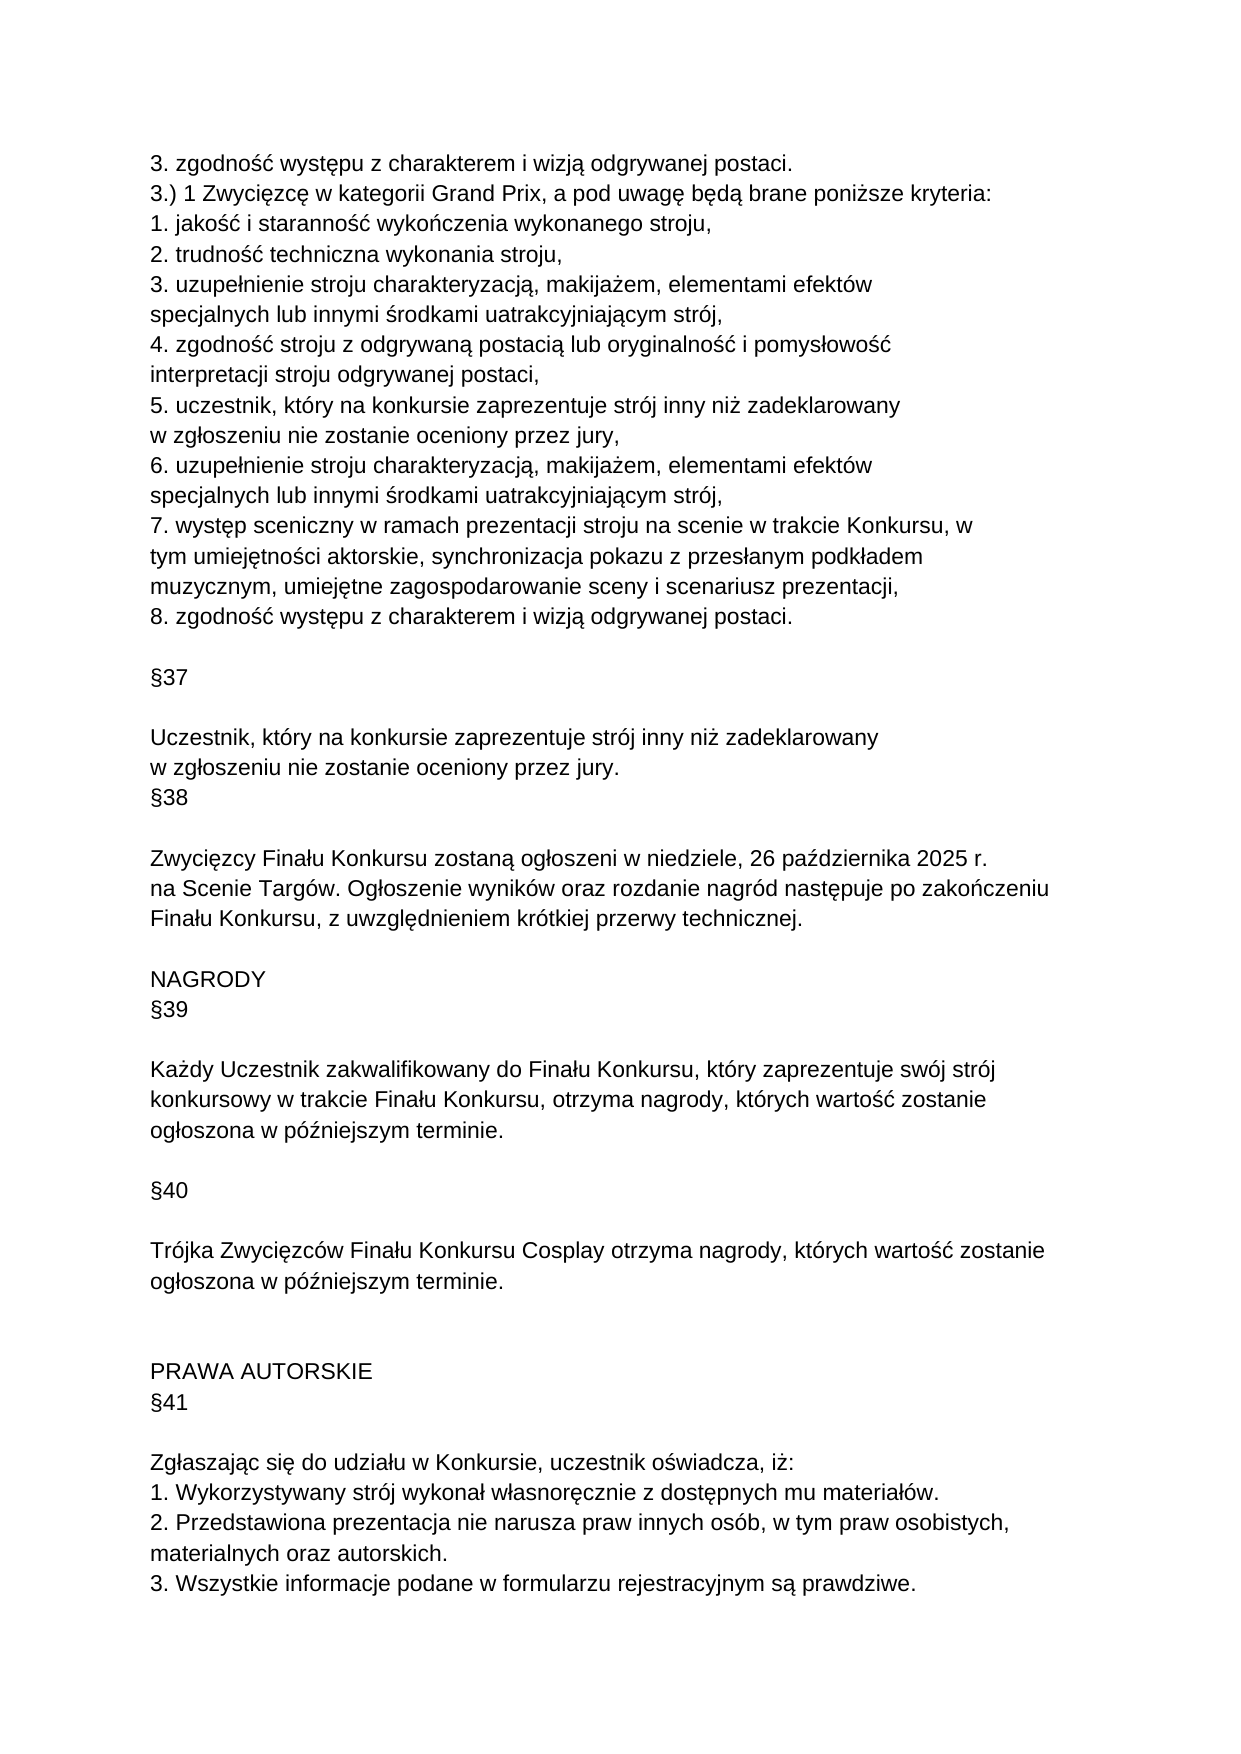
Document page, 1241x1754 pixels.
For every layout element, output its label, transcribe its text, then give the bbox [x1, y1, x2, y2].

text muzycznym, umiejętne zagospodarowanie sceny i scenariusz prezentacji, [150, 573, 1090, 599]
text Uczestnik, który na konkursie zaprezentuje strój inny niż zadeklarowany [150, 724, 1090, 750]
text specjalnych lub innymi środkami uatrakcyjniającym strój, [150, 301, 1090, 327]
text 3. Wszystkie informacje podane w formularzu rejestracyjnym są prawdziwe. [150, 1570, 1090, 1596]
text na Scenie Targów. Ogłoszenie wyników oraz rozdanie nagród następuje po zakończeniu [150, 875, 1090, 901]
text 8. zgodność występu z charakterem i wizją odgrywanej postaci. [150, 603, 1090, 629]
text Trójka Zwycięzców Finału Konkursu Cosplay otrzyma nagrody, których wartość zostanie ogłoszona w późniejszym terminie. [150, 1237, 1090, 1294]
text 3. uzupełnienie stroju charakteryzacją, makijażem, elementami efektów [150, 271, 1090, 297]
text Finału Konkursu, z uwzględnieniem krótkiej przerwy technicznej. [150, 905, 1090, 932]
text §38 [150, 784, 1090, 811]
text §39 [150, 996, 1090, 1022]
text konkursowy w trakcie Finału Konkursu, otrzyma nagrody, których wartość zostanie ogłoszona w późniejszym terminie. [150, 1086, 1090, 1143]
text 2. Przedstawiona prezentacja nie narusza praw innych osób, w tym praw osobistych, [150, 1509, 1090, 1536]
text §41 [150, 1388, 1090, 1415]
text w zgłoszeniu nie zostanie oceniony przez jury, [150, 422, 1090, 448]
text 3.) 1 Zwycięzcę w kategorii Grand Prix, a pod uwagę będą brane poniższe kryteria: [150, 180, 1090, 207]
text tym umiejętności aktorskie, synchronizacja pokazu z przesłanym podkładem [150, 543, 1090, 569]
text NAGRODY [150, 966, 1090, 992]
text specjalnych lub innymi środkami uatrakcyjniającym strój, [150, 482, 1090, 509]
text Zwycięzcy Finału Konkursu zostaną ogłoszeni w niedziele, 26 października 2025 r. [150, 845, 1090, 871]
text w zgłoszeniu nie zostanie oceniony przez jury. [150, 754, 1090, 781]
text 5. uczestnik, który na konkursie zaprezentuje strój inny niż zadeklarowany [150, 392, 1090, 418]
text 6. uzupełnienie stroju charakteryzacją, makijażem, elementami efektów [150, 452, 1090, 478]
text Zgłaszając się do udziału w Konkursie, uczestnik oświadcza, iż: [150, 1449, 1090, 1475]
text §37 [150, 663, 1090, 690]
text materialnych oraz autorskich. [150, 1539, 1090, 1566]
text 4. zgodność stroju z odgrywaną postacią lub oryginalność i pomysłowość [150, 331, 1090, 358]
text 1. Wykorzystywany strój wykonał własnoręcznie z dostępnych mu materiałów. [150, 1479, 1090, 1506]
text 7. występ sceniczny w ramach prezentacji stroju na scenie w trakcie Konkursu, w [150, 512, 1090, 539]
text 1. jakość i staranność wykończenia wykonanego stroju, [150, 210, 1090, 237]
text interpretacji stroju odgrywanej postaci, [150, 361, 1090, 388]
text 2. trudność techniczna wykonania stroju, [150, 241, 1090, 267]
text 3. zgodność występu z charakterem i wizją odgrywanej postaci. [150, 150, 1090, 176]
text PRAWA AUTORSKIE [150, 1358, 1090, 1385]
text §40 [150, 1177, 1090, 1203]
text Każdy Uczestnik zakwalifikowany do Finału Konkursu, który zaprezentuje swój strój [150, 1056, 1090, 1083]
